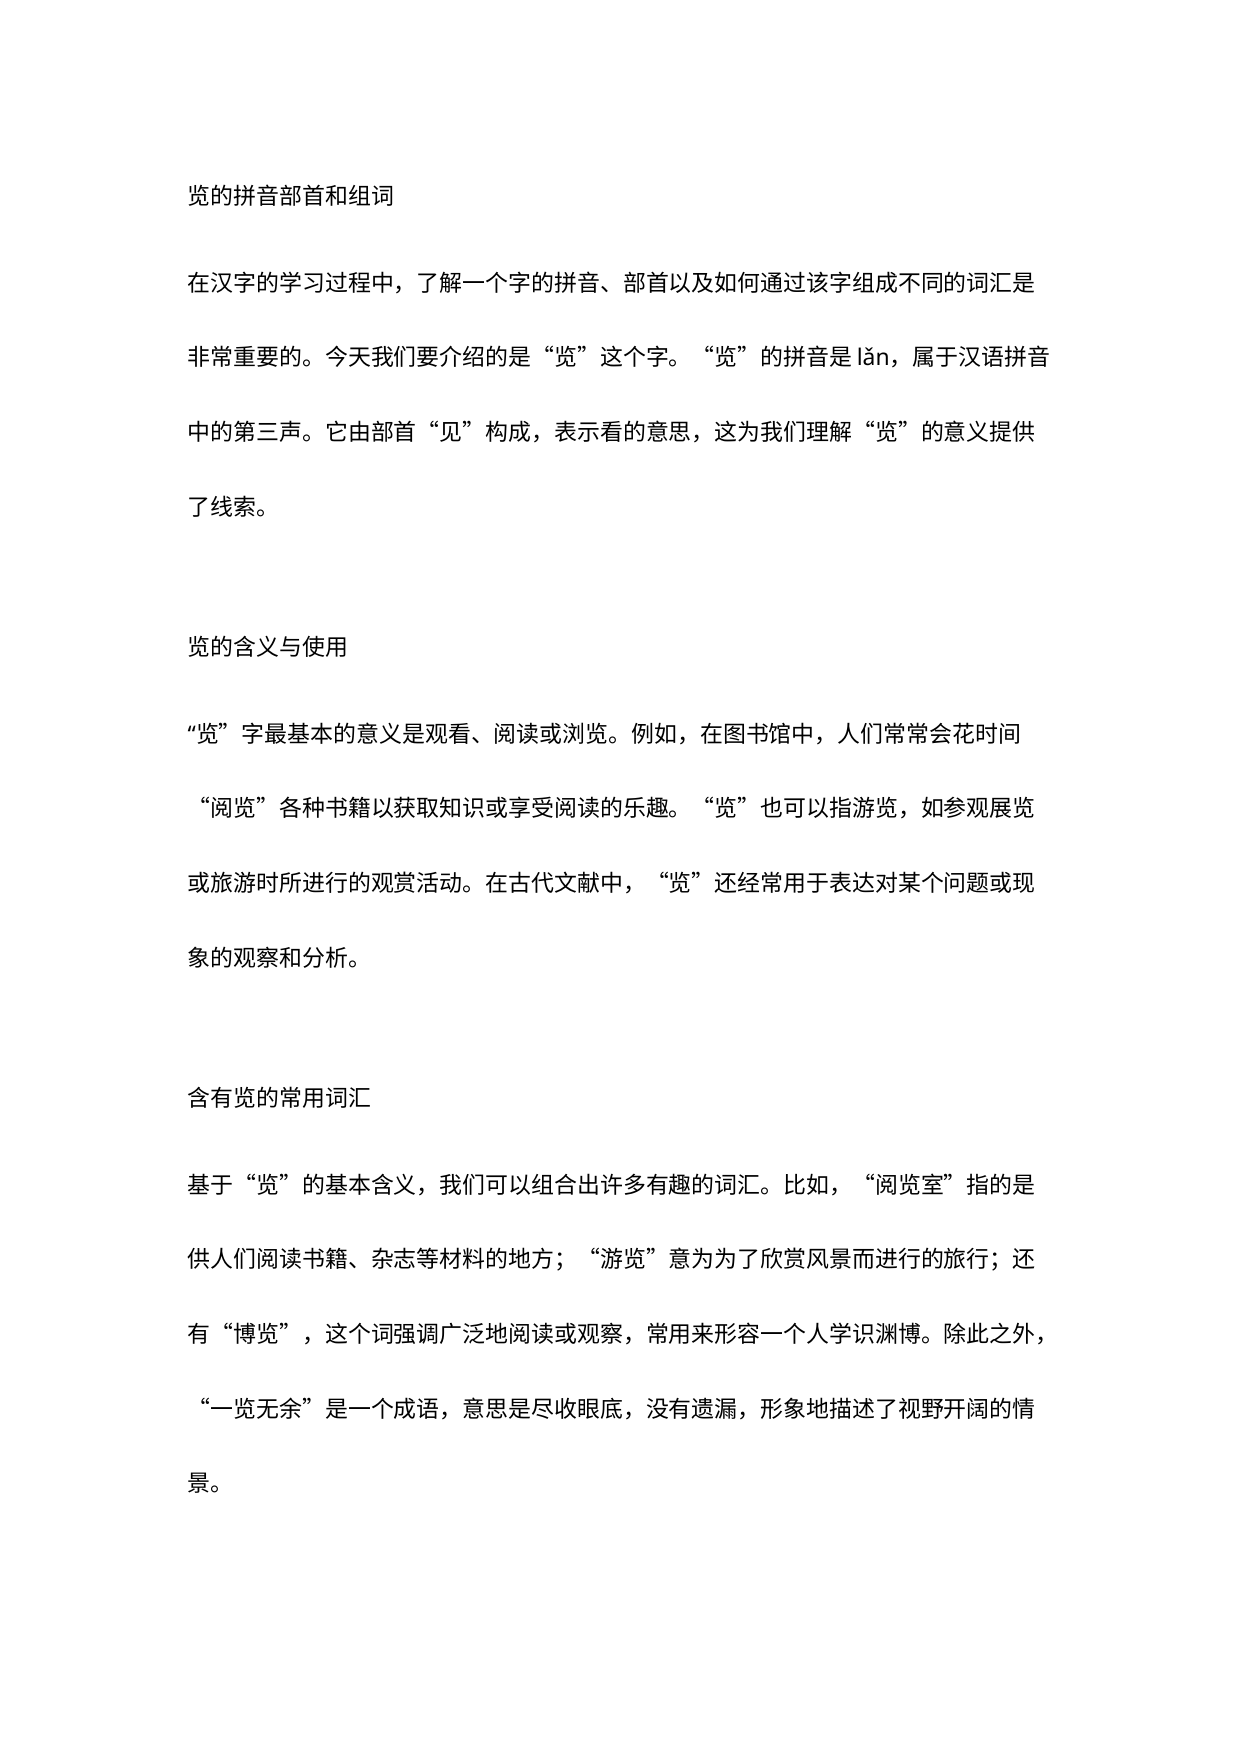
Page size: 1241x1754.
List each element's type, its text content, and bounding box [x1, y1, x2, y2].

text 览的拼音部首和组词 [187, 162, 1053, 227]
text “览”字最基本的意义是观看、阅读或浏览。例如，在图书馆中，人们常常会花时间“阅览”各种书籍以获取知识或享受阅读的乐趣。“览”也可以指游览，如参观展览或旅游时所进行的观赏活动。在古代文献中，“览”还经常用于表达对某个问题或现象的观察和分析。 [187, 699, 1053, 989]
text 在汉字的学习过程中，了解一个字的拼音、部首以及如何通过该字组成不同的词汇是非常重要的。今天我们要介绍的是“览”这个字。“览”的拼音是lǎn，属于汉语拼音中的第三声。它由部首“见”构成，表示看的意思，这为我们理解“览”的意义提供了线索。 [187, 248, 1053, 538]
text 含有览的常用词汇 [187, 1064, 1053, 1129]
text 览的含义与使用 [187, 613, 1053, 678]
text 基于“览”的基本含义，我们可以组合出许多有趣的词汇。比如，“阅览室”指的是供人们阅读书籍、杂志等材料的地方；“游览”意为为了欣赏风景而进行的旅行；还有“博览”，这个词强调广泛地阅读或观察，常用来形容一个人学识渊博。除此之外，“一览无余”是一个成语，意思是尽收眼底，没有遗漏，形象地描述了视野开阔的情景。 [187, 1151, 1053, 1514]
